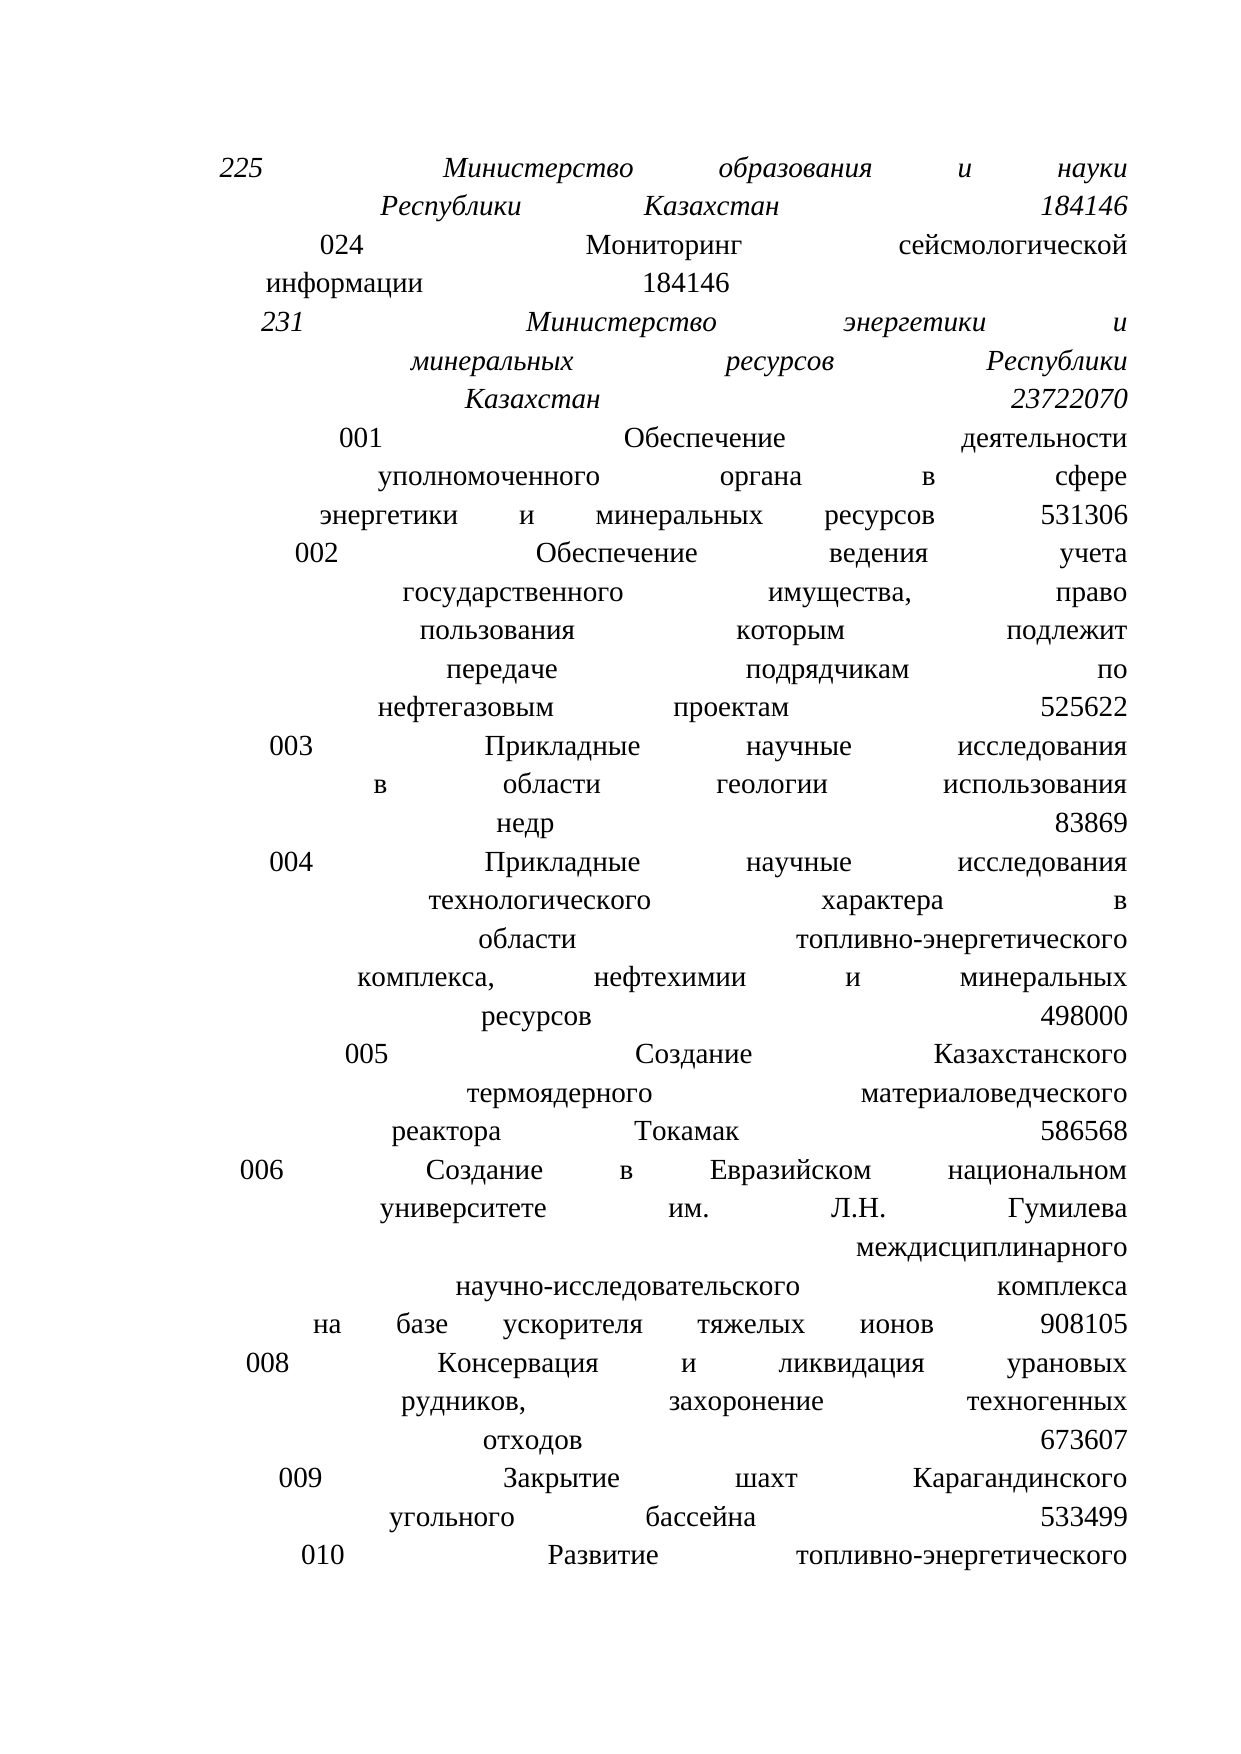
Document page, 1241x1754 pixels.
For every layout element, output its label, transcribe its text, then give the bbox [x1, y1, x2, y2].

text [112, 304, 1128, 1571]
text 225 Министерство образования и науки Республики Казахстан 184146 024 Мониторинг сейсмологической информации 184146 [112, 150, 1128, 299]
